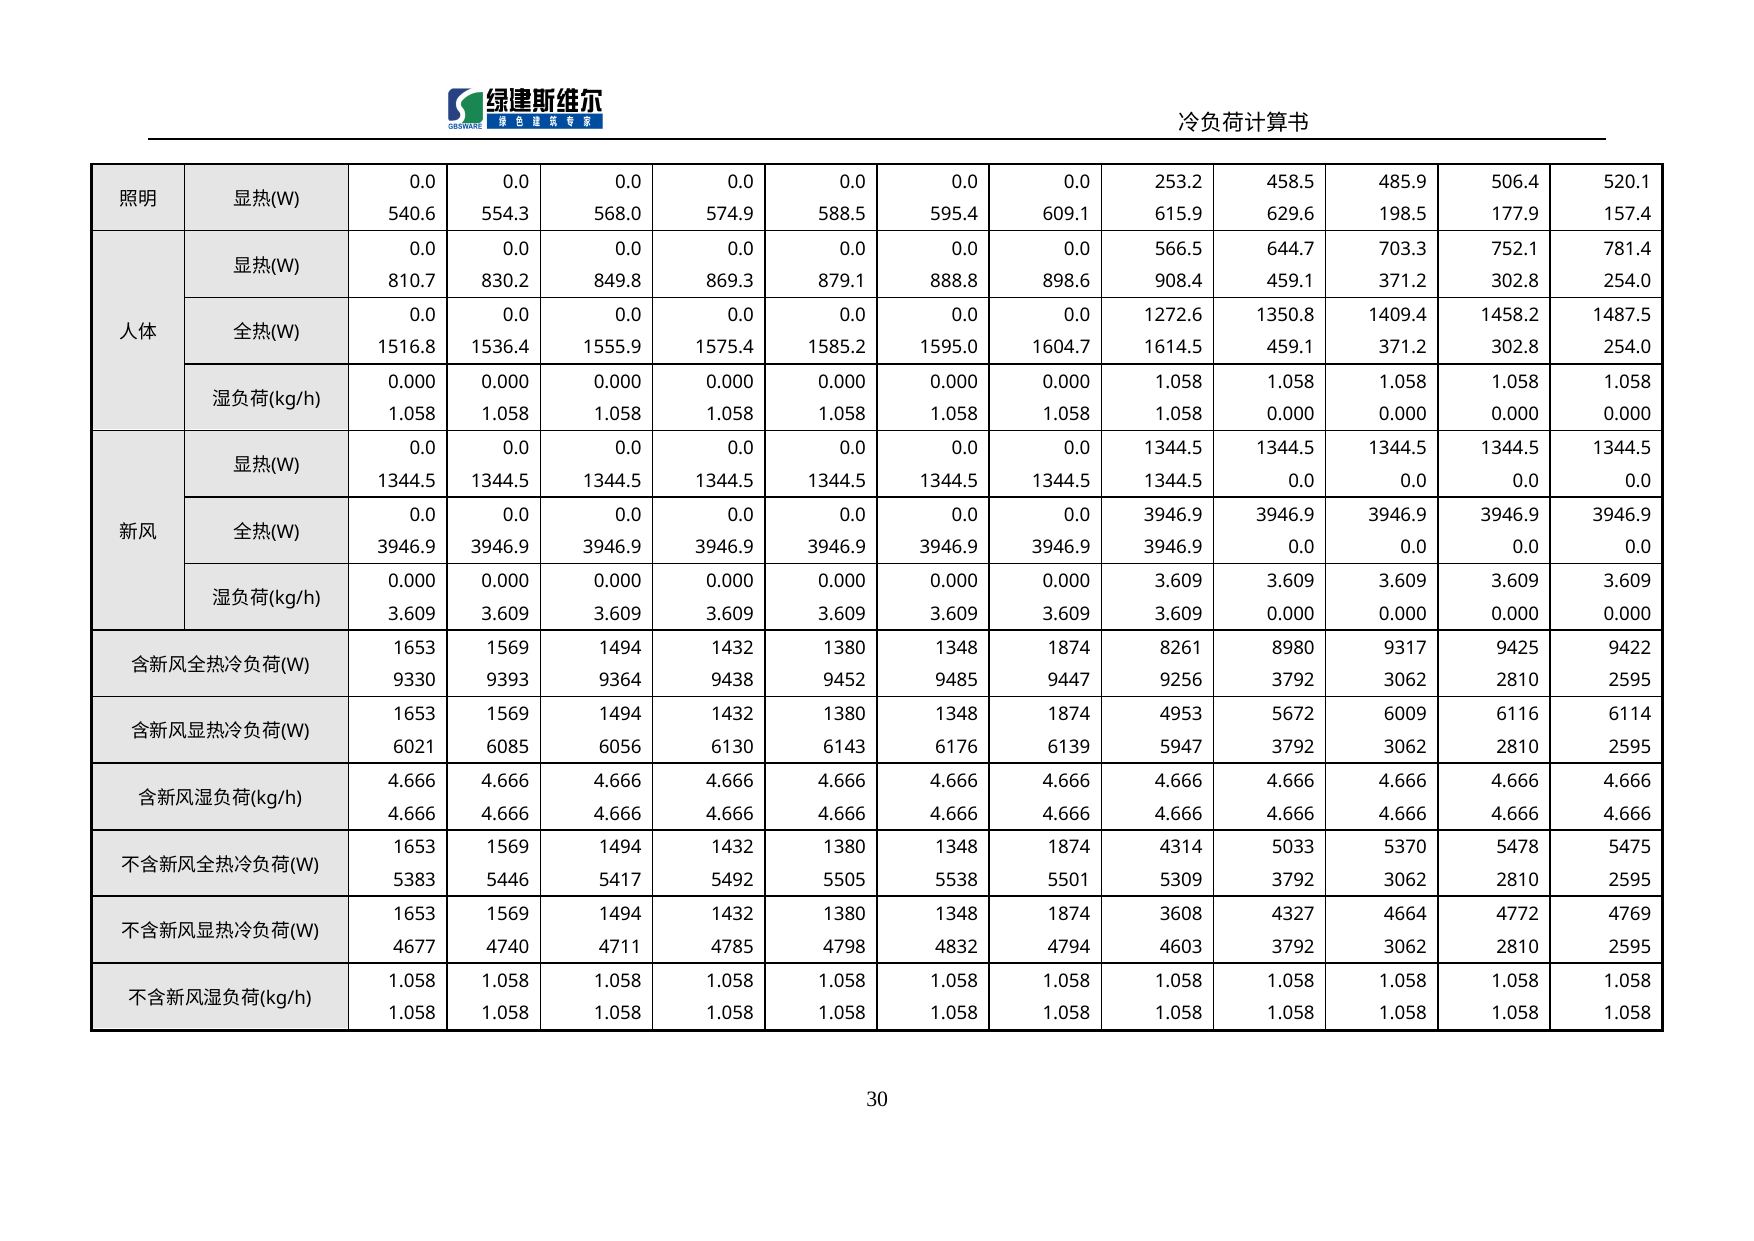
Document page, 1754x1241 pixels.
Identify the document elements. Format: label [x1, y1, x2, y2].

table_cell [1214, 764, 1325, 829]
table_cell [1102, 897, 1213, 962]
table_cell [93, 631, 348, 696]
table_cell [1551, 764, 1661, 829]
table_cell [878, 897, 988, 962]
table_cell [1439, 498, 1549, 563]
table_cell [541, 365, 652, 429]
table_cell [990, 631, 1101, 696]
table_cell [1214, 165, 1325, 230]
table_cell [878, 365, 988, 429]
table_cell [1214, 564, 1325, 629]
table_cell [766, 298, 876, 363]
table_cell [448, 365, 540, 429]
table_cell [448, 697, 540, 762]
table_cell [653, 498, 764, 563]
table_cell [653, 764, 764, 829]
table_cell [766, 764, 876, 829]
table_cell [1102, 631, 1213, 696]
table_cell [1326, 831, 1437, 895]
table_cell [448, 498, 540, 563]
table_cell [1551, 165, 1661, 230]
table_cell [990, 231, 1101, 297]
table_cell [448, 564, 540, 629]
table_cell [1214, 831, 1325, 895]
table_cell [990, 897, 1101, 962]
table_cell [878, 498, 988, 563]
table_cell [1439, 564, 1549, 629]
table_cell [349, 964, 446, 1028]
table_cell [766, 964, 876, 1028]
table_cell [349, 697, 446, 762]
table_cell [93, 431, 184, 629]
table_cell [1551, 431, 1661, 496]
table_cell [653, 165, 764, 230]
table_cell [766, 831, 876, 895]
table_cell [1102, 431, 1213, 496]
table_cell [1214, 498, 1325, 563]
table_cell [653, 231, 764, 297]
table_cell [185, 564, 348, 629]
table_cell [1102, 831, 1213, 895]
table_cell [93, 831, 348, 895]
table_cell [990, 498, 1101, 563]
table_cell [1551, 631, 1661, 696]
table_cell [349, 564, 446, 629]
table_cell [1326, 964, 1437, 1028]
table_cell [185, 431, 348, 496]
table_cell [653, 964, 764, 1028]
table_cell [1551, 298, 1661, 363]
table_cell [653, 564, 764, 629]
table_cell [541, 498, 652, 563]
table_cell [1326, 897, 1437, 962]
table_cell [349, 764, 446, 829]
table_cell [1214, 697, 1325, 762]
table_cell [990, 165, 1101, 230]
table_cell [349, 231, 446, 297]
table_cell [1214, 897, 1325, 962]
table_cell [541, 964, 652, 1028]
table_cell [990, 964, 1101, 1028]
picture [444, 88, 604, 130]
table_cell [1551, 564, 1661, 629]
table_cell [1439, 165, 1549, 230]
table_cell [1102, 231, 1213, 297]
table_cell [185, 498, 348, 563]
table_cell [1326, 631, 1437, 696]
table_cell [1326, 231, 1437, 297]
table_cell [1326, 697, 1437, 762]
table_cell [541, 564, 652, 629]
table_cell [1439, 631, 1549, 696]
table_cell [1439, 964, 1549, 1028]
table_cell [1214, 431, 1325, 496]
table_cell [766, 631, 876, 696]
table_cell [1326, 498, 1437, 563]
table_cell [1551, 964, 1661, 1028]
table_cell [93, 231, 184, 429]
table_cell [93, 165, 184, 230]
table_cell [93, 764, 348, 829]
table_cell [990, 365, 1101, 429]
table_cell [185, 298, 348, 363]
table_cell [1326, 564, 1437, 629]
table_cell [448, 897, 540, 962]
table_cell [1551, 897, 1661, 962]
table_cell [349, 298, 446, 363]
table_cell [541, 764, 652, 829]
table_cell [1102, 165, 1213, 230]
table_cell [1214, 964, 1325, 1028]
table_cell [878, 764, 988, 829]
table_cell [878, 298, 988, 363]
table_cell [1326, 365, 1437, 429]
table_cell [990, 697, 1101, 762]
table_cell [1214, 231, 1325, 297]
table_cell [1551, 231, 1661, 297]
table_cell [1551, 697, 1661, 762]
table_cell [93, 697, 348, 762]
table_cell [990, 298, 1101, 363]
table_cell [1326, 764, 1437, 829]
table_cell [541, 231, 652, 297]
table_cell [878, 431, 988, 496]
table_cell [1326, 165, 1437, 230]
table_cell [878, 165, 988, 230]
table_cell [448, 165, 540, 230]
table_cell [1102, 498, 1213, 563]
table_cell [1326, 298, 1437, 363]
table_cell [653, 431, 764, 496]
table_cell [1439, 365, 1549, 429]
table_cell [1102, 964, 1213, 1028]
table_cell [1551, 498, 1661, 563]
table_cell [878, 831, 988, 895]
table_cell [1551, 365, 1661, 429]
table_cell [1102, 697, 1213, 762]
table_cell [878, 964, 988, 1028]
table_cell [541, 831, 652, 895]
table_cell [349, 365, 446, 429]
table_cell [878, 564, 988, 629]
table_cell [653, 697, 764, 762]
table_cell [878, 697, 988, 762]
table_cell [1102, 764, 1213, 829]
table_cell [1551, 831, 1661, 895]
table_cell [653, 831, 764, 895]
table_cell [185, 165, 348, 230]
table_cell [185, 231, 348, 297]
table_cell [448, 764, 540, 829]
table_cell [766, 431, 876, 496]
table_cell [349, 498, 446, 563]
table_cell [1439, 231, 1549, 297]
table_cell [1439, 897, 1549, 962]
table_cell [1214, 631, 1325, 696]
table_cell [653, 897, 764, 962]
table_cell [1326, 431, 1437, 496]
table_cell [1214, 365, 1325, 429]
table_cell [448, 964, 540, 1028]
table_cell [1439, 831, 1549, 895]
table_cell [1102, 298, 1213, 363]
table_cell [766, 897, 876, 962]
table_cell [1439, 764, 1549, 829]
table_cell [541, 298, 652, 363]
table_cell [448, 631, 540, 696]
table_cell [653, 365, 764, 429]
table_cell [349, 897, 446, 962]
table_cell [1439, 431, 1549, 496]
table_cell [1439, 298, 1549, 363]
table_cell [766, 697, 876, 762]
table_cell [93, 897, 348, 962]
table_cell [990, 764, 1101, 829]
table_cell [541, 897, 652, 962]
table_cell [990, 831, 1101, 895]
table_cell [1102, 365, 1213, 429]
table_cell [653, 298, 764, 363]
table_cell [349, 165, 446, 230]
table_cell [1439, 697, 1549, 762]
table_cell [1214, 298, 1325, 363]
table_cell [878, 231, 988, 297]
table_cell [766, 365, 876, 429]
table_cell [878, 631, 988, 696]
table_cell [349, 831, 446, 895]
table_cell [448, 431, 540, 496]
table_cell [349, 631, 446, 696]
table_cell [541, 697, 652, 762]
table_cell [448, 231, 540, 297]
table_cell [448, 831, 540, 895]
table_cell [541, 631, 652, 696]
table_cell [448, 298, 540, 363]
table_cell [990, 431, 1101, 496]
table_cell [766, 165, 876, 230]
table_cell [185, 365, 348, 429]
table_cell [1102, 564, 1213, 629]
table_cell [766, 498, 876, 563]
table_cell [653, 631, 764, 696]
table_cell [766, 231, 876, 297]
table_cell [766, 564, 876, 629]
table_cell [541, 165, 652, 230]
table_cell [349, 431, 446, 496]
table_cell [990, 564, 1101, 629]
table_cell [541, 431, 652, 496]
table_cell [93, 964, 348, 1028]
